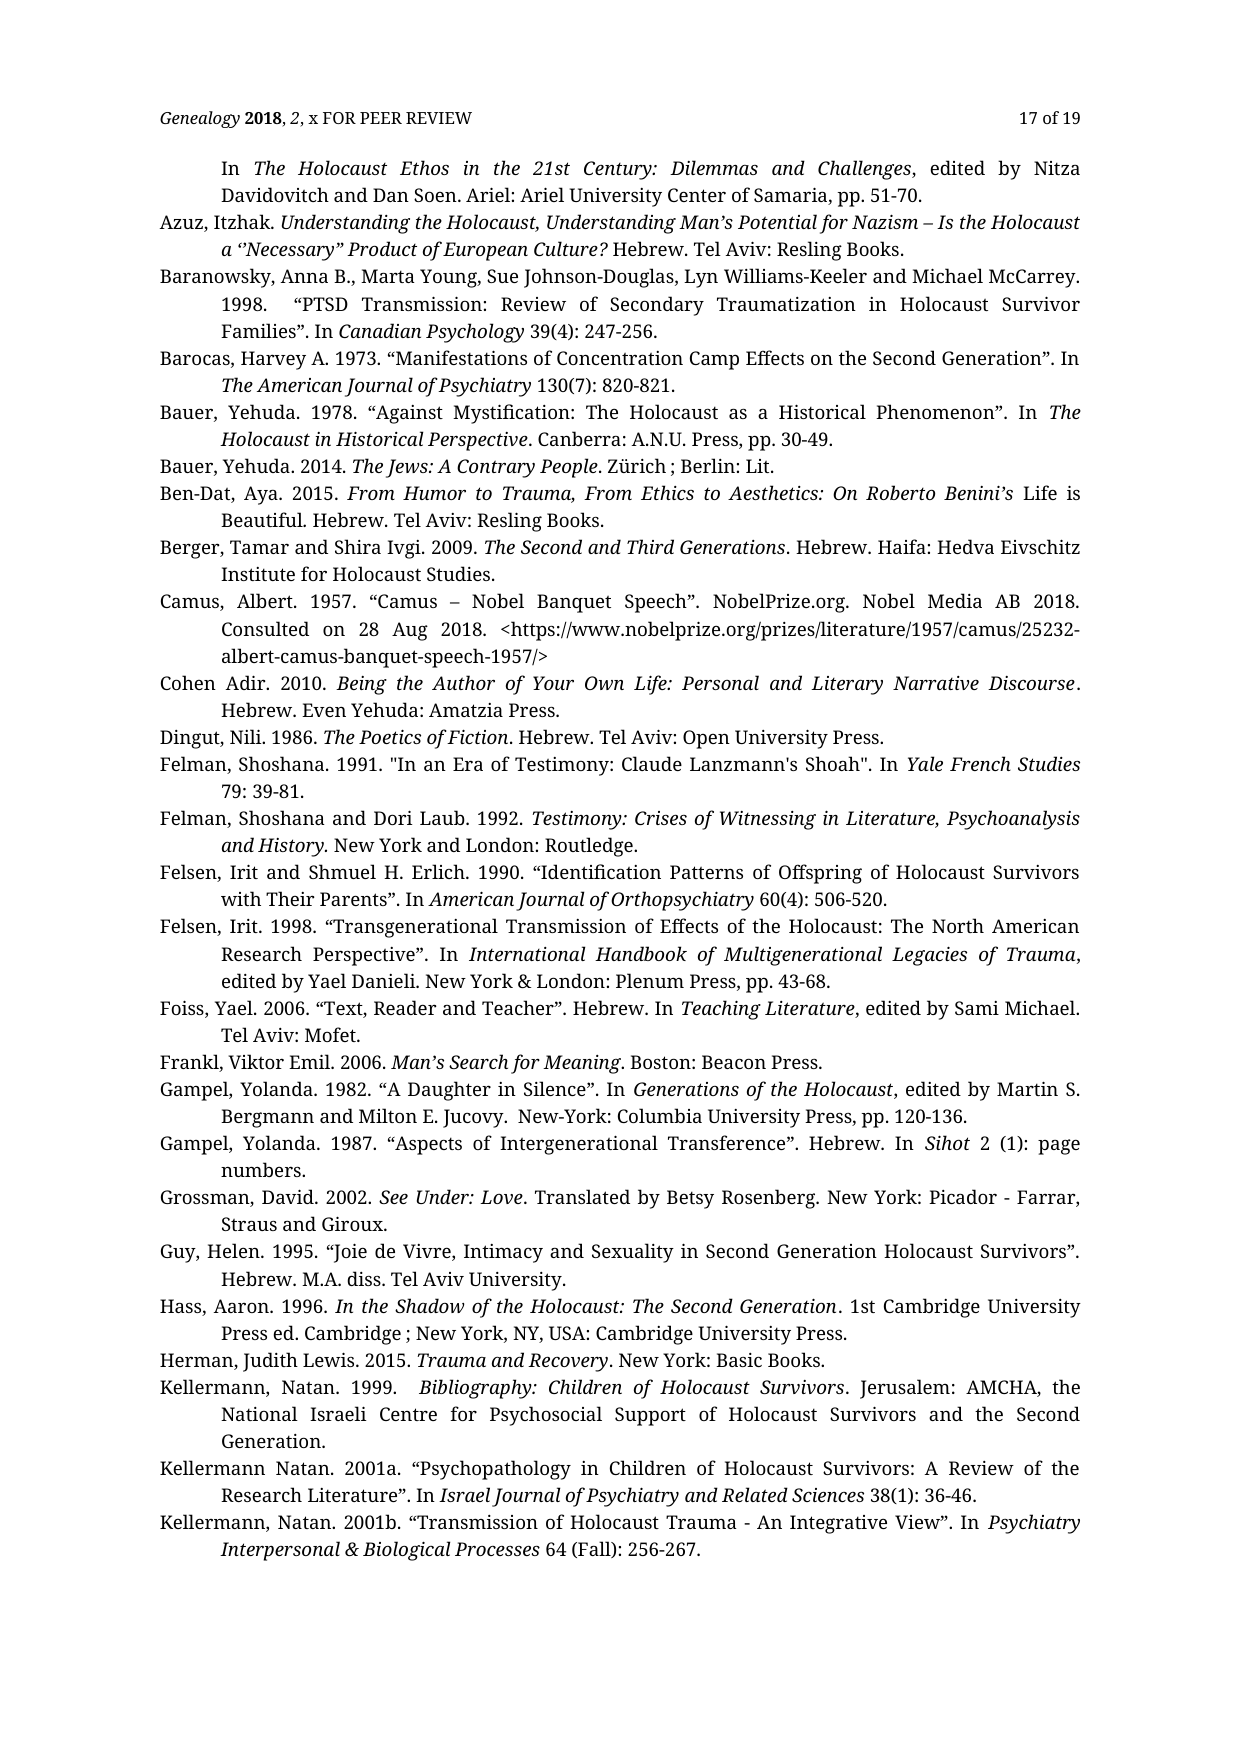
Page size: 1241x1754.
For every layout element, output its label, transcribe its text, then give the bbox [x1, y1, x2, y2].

text Kellermann, Natan. 1999. Bibliography: Children of Holocaust Survivors. Jerusalem: AMCHA, the National Israeli Centre for Psychosocial Support of Holocaust Survivors and the Second Generation. [159, 1373, 1081, 1454]
list Bauer, Yehuda. 1978. “Against Mystification: The Holocaust as a Historical Phenomenon”. In The Holocaust in Historical Perspective. Canberra: A.N.U. Press, pp. 30-49. [159, 398, 1081, 452]
text Barocas, Harvey A. 1973. “Manifestations of Concentration Camp Effects on the Second Generation”. In The American Journal of Psychiatry 130(7): 820-821. [159, 343, 1081, 398]
text Felsen, Irit and Shmuel H. Erlich. 1990. “Identification Patterns of Offspring of Holocaust Survivors with Their Parents”. In American Journal of Orthopsychiatry 60(4): 506-520. [159, 858, 1081, 912]
text Kellermann Natan. 2001a. “Psychopathology in Children of Holocaust Survivors: A Review of the Research Literature”. In Israel Journal of Psychiatry and Related Sciences 38(1): 36-46. [159, 1454, 1081, 1508]
text Gampel, Yolanda. 1982. “A Daughter in Silence”. In Generations of the Holocaust, edited by Martin S. Bergmann and Milton E. Jucovy. New-York: Columbia University Press, pp. 120-136. [159, 1075, 1081, 1129]
list Azuz, Itzhak. Understanding the Holocaust, Understanding Man’s Potential for Nazism – Is the Holocaust a ‘’Necessary” Product of European Culture? Hebrew. Tel Aviv: Resling Books. [159, 208, 1081, 262]
list Grossman, David. 2002. See Under: Love. Translated by Betsy Rosenberg. New York: Picador - Farrar, Straus and Giroux. [159, 1183, 1081, 1237]
list Felman, Shoshana. 1991. "In an Era of Testimony: Claude Lanzmann's Shoah". In Yale French Studies 79: 39-81. [159, 750, 1081, 804]
list Dingut, Nili. 1986. The Poetics of Fiction. Hebrew. Tel Aviv: Open University Press. [159, 723, 1081, 750]
list Cohen Adir. 2010. Being the Author of Your Own Life: Personal and Literary Narrative Discourse. Hebrew. Even Yehuda: Amatzia Press. [159, 668, 1081, 723]
list Felman, Shoshana and Dori Laub. 1992. Testimony: Crises of Witnessing in Literature, Psychoanalysis and History. New York and London: Routledge. [159, 804, 1081, 858]
list Bauer, Yehuda. 2014. The Jews: A Contrary People. Zürich ; Berlin: Lit. [159, 452, 1081, 479]
list Ben-Dat, Aya. 2015. From Humor to Trauma, From Ethics to Aesthetics: On Roberto Benini’s Life is Beautiful. Hebrew. Tel Aviv: Resling Books. [159, 479, 1081, 533]
list Hass, Aaron. 1996. In the Shadow of the Holocaust: The Second Generation. 1st Cambridge University Press ed. Cambridge ; New York, NY, USA: Cambridge University Press. [159, 1291, 1081, 1346]
list Herman, Judith Lewis. 2015. Trauma and Recovery. New York: Basic Books. [159, 1346, 1081, 1373]
list Camus, Albert. 1957. “Camus – Nobel Banquet Speech”. NobelPrize.org. Nobel Media AB 2018. Consulted on 28 Aug 2018. <https://www.nobelprize.org/prizes/literature/1957/camus/25232-albert-camus-banquet-speech-1957/> [159, 587, 1081, 668]
list Gampel, Yolanda. 1987. “Aspects of Intergenerational Transference”. Hebrew. In Sihot 2 (1): page numbers. [159, 1129, 1081, 1183]
list Frankl, Viktor Emil. 2006. Man’s Search for Meaning. Boston: Beacon Press. [159, 1048, 1081, 1075]
list Kellermann, Natan. 2001b. “Transmission of Holocaust Trauma - An Integrative View”. In Psychiatry Interpersonal & Biological Processes 64 (Fall): 256-267. [159, 1508, 1081, 1562]
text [159, 154, 1081, 208]
list Guy, Helen. 1995. “Joie de Vivre, Intimacy and Sexuality in Second Generation Holocaust Survivors”. Hebrew. M.A. diss. Tel Aviv University. [159, 1237, 1081, 1291]
list Berger, Tamar and Shira Ivgi. 2009. The Second and Third Generations. Hebrew. Haifa: Hedva Eivschitz Institute for Holocaust Studies. [159, 533, 1081, 587]
text Baranowsky, Anna B., Marta Young, Sue Johnson-Douglas, Lyn Williams-Keeler and Michael McCarrey. 1998. “PTSD Transmission: Review of Secondary Traumatization in Holocaust Survivor Families”. In Canadian Psychology 39(4): 247-256. [159, 262, 1081, 343]
list Foiss, Yael. 2006. “Text, Reader and Teacher”. Hebrew. In Teaching Literature, edited by Sami Michael. Tel Aviv: Mofet. [159, 993, 1081, 1048]
text Felsen, Irit. 1998. “Transgenerational Transmission of Effects of the Holocaust: The North American Research Perspective”. In International Handbook of Multigenerational Legacies of Trauma, edited by Yael Danieli. New York & London: Plenum Press, pp. 43-68. [159, 912, 1081, 993]
